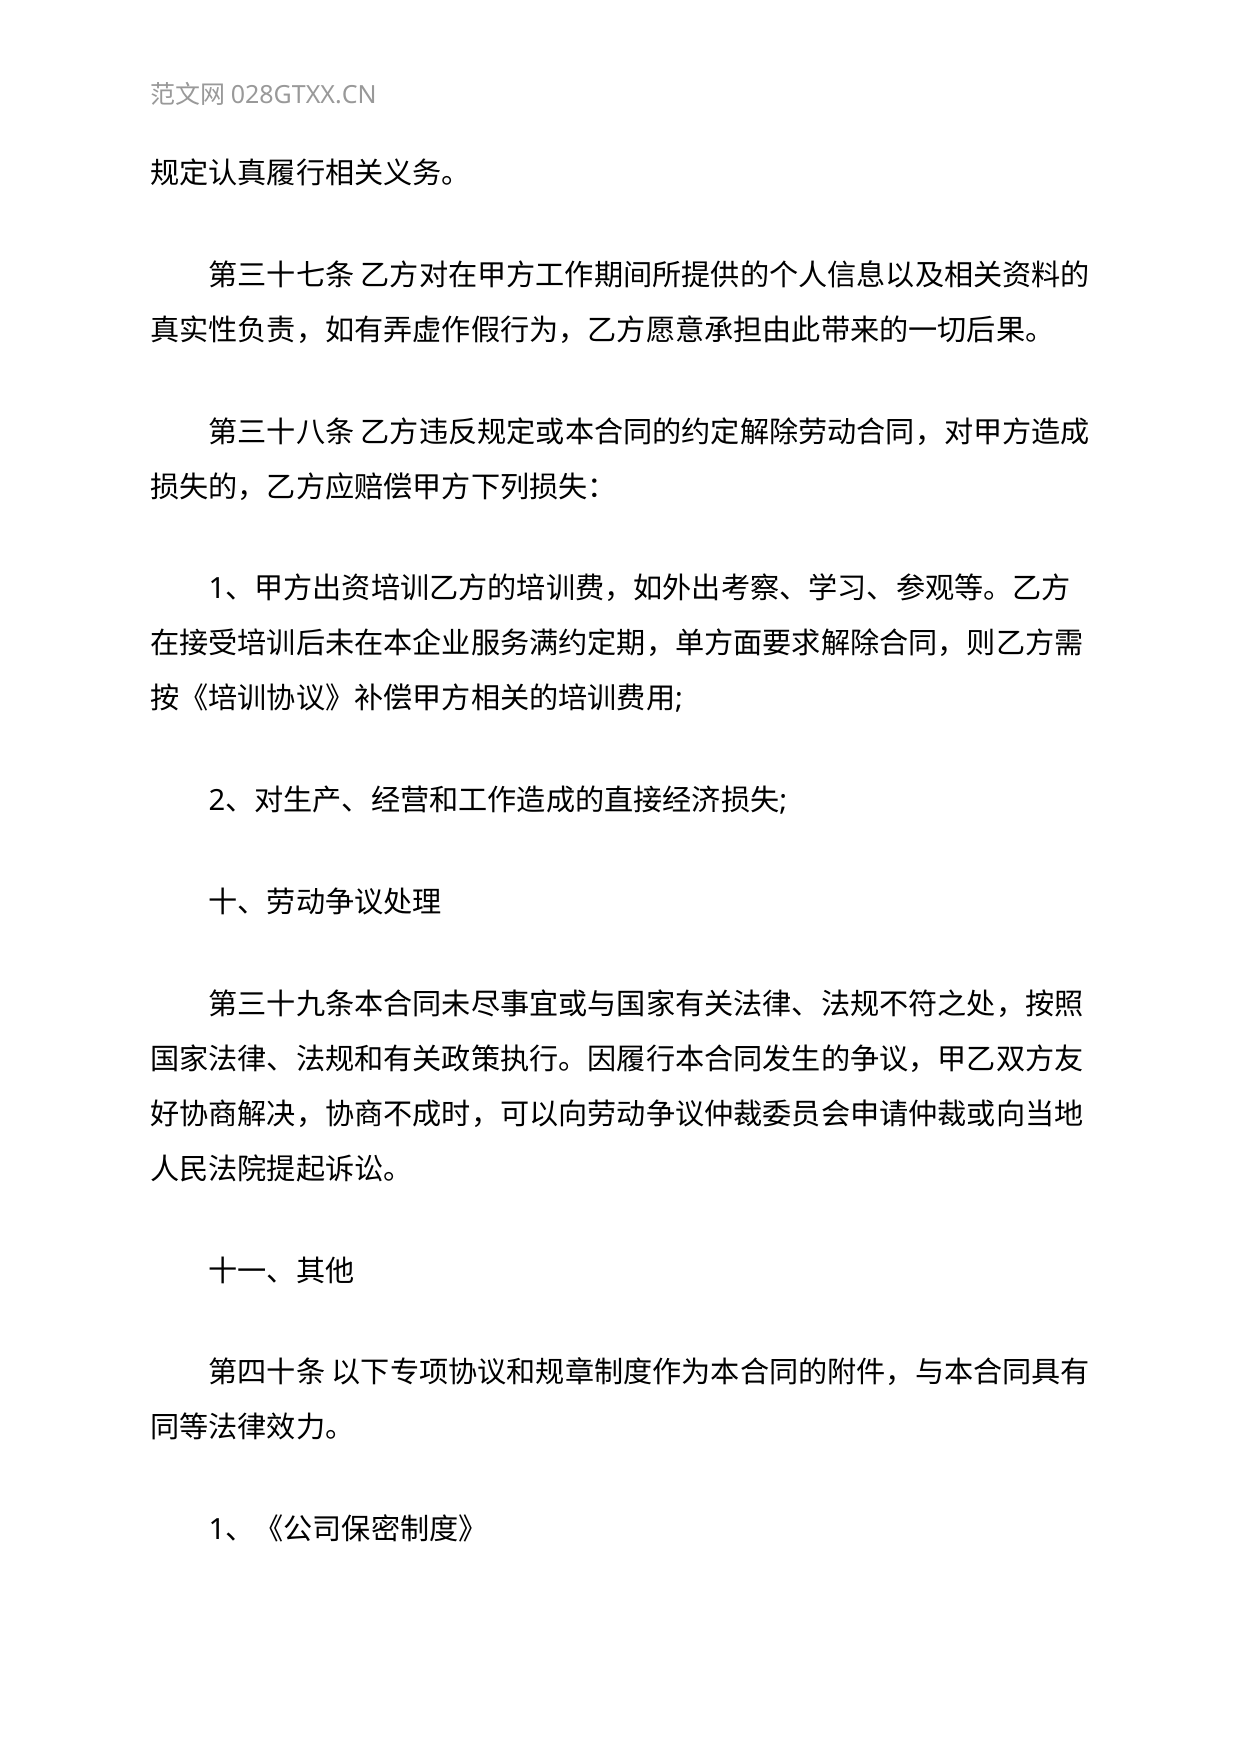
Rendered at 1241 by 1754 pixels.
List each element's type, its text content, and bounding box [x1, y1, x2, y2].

text 第四十条 以下专项协议和规章制度作为本合同的附件，与本合同具有同等法律效力。 [150, 1349, 1090, 1446]
text 十一、其他 [150, 1247, 1090, 1289]
text 1、《公司保密制度》 [150, 1506, 1090, 1548]
text 十、劳动争议处理 [150, 879, 1090, 921]
text 2、对生产、经营和工作造成的直接经济损失; [150, 777, 1090, 819]
text 第三十九条本合同未尽事宜或与国家有关法律、法规不符之处，按照国家法律、法规和有关政策执行。因履行本合同发生的争议，甲乙双方友好协商解决，协商不成时，可以向劳动争议仲裁委员会申请仲裁或向当地人民法院提起诉讼。 [150, 981, 1090, 1188]
text 第三十七条 乙方对在甲方工作期间所提供的个人信息以及相关资料的真实性负责，如有弄虚作假行为，乙方愿意承担由此带来的一切后果。 [150, 252, 1090, 349]
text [150, 150, 1090, 192]
text 1、甲方出资培训乙方的培训费，如外出考察、学习、参观等。乙方在接受培训后未在本企业服务满约定期，单方面要求解除合同，则乙方需按《培训协议》补偿甲方相关的培训费用; [150, 565, 1090, 717]
text 第三十八条 乙方违反规定或本合同的约定解除劳动合同，对甲方造成损失的，乙方应赔偿甲方下列损失： [150, 408, 1090, 506]
